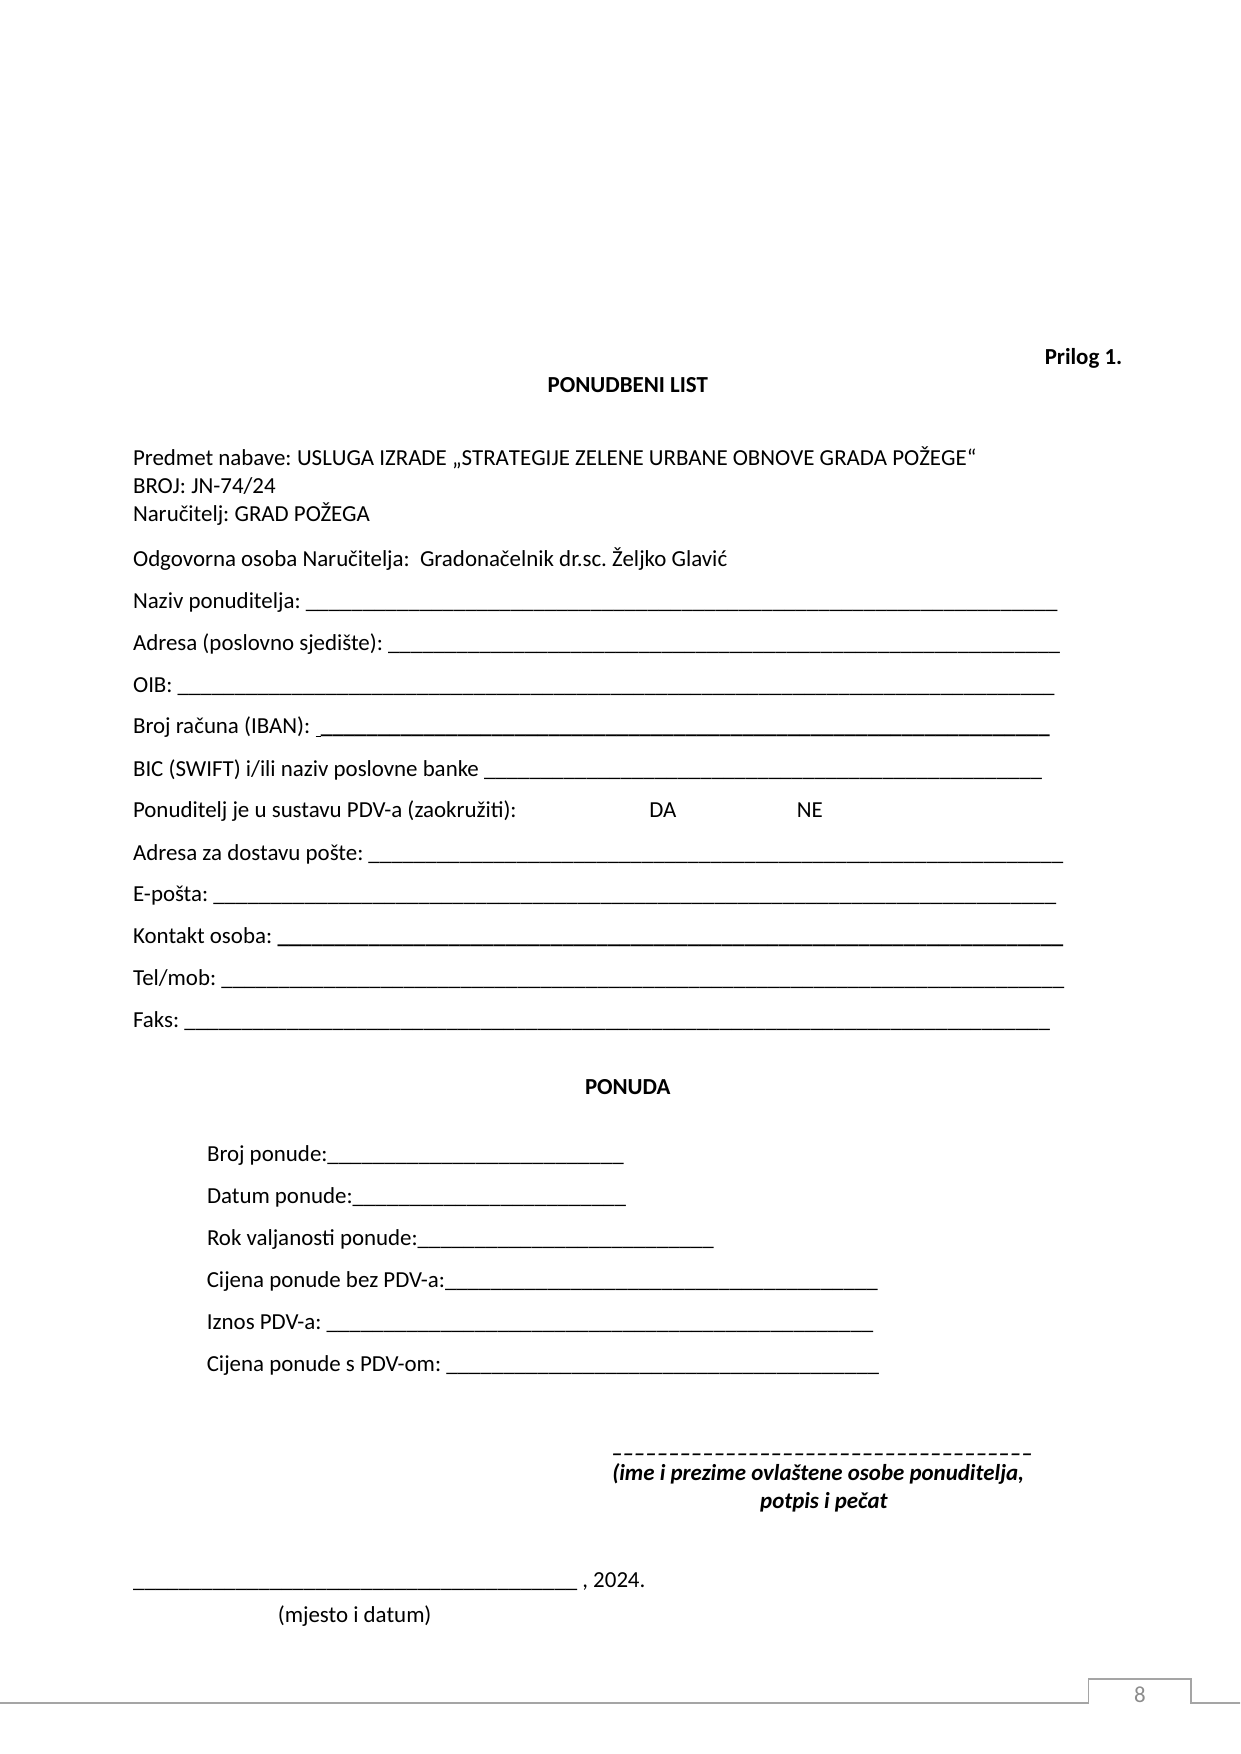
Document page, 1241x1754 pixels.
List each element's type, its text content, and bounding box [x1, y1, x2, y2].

text Adresa za dostavu pošte: _____________________________________________________________ [133, 838, 1120, 866]
text Iznos PDV-a: ________________________________________________ [207, 1307, 1122, 1335]
text OIB: _____________________________________________________________________________ [133, 670, 1122, 698]
text E-pošta: __________________________________________________________________________ [133, 879, 1120, 908]
text Adresa (poslovno sjedište): ___________________________________________________________ [133, 628, 1122, 656]
text Ponuditelj je u sustavu PDV-a (zaokružiti): DA NE [133, 796, 1122, 824]
text BROJ: JN-74/24 [133, 471, 1122, 499]
text Faks: ____________________________________________________________________________ [133, 1006, 1120, 1033]
text Broj ponude:__________________________ [207, 1139, 1122, 1167]
text Prilog 1. [133, 342, 1122, 370]
text PONUDBENI LIST [133, 370, 1122, 398]
text (mjesto i datum) [133, 1600, 576, 1628]
text Datum ponude:________________________ [207, 1181, 1122, 1209]
text Odgovorna osoba Naručitelja: Gradonačelnik dr.sc. Željko Glavić [133, 544, 1122, 572]
text Broj računa (IBAN): ________________________________________________________________ [133, 712, 1122, 740]
text Cijena ponude s PDV-om: ______________________________________ [207, 1349, 1122, 1377]
text Tel/mob: __________________________________________________________________________ [133, 963, 1120, 992]
text Predmet nabave: USLUGA IZRADE „STRATEGIJE ZELENE URBANE OBNOVE GRADA POŽEGE“ [133, 443, 1122, 471]
text PONUDA [133, 1072, 1122, 1101]
text (ime i prezime ovlaštene osobe ponuditelja, potpis i pečat [612, 1458, 1039, 1514]
text Naziv ponuditelja: __________________________________________________________________ [133, 586, 1122, 614]
text Kontakt osoba: _____________________________________________________________________ [133, 922, 1120, 949]
text Cijena ponude bez PDV-a:______________________________________ [207, 1265, 1122, 1293]
text _____________________________________ [612, 1431, 1039, 1458]
text _______________________________________ , 2024. [133, 1566, 1039, 1593]
text Rok valjanosti ponude:__________________________ [207, 1223, 1122, 1251]
text Naručitelj: GRAD POŽEGA [133, 499, 1122, 527]
text BIC (SWIFT) i/ili naziv poslovne banke _________________________________________________ [133, 754, 1122, 782]
